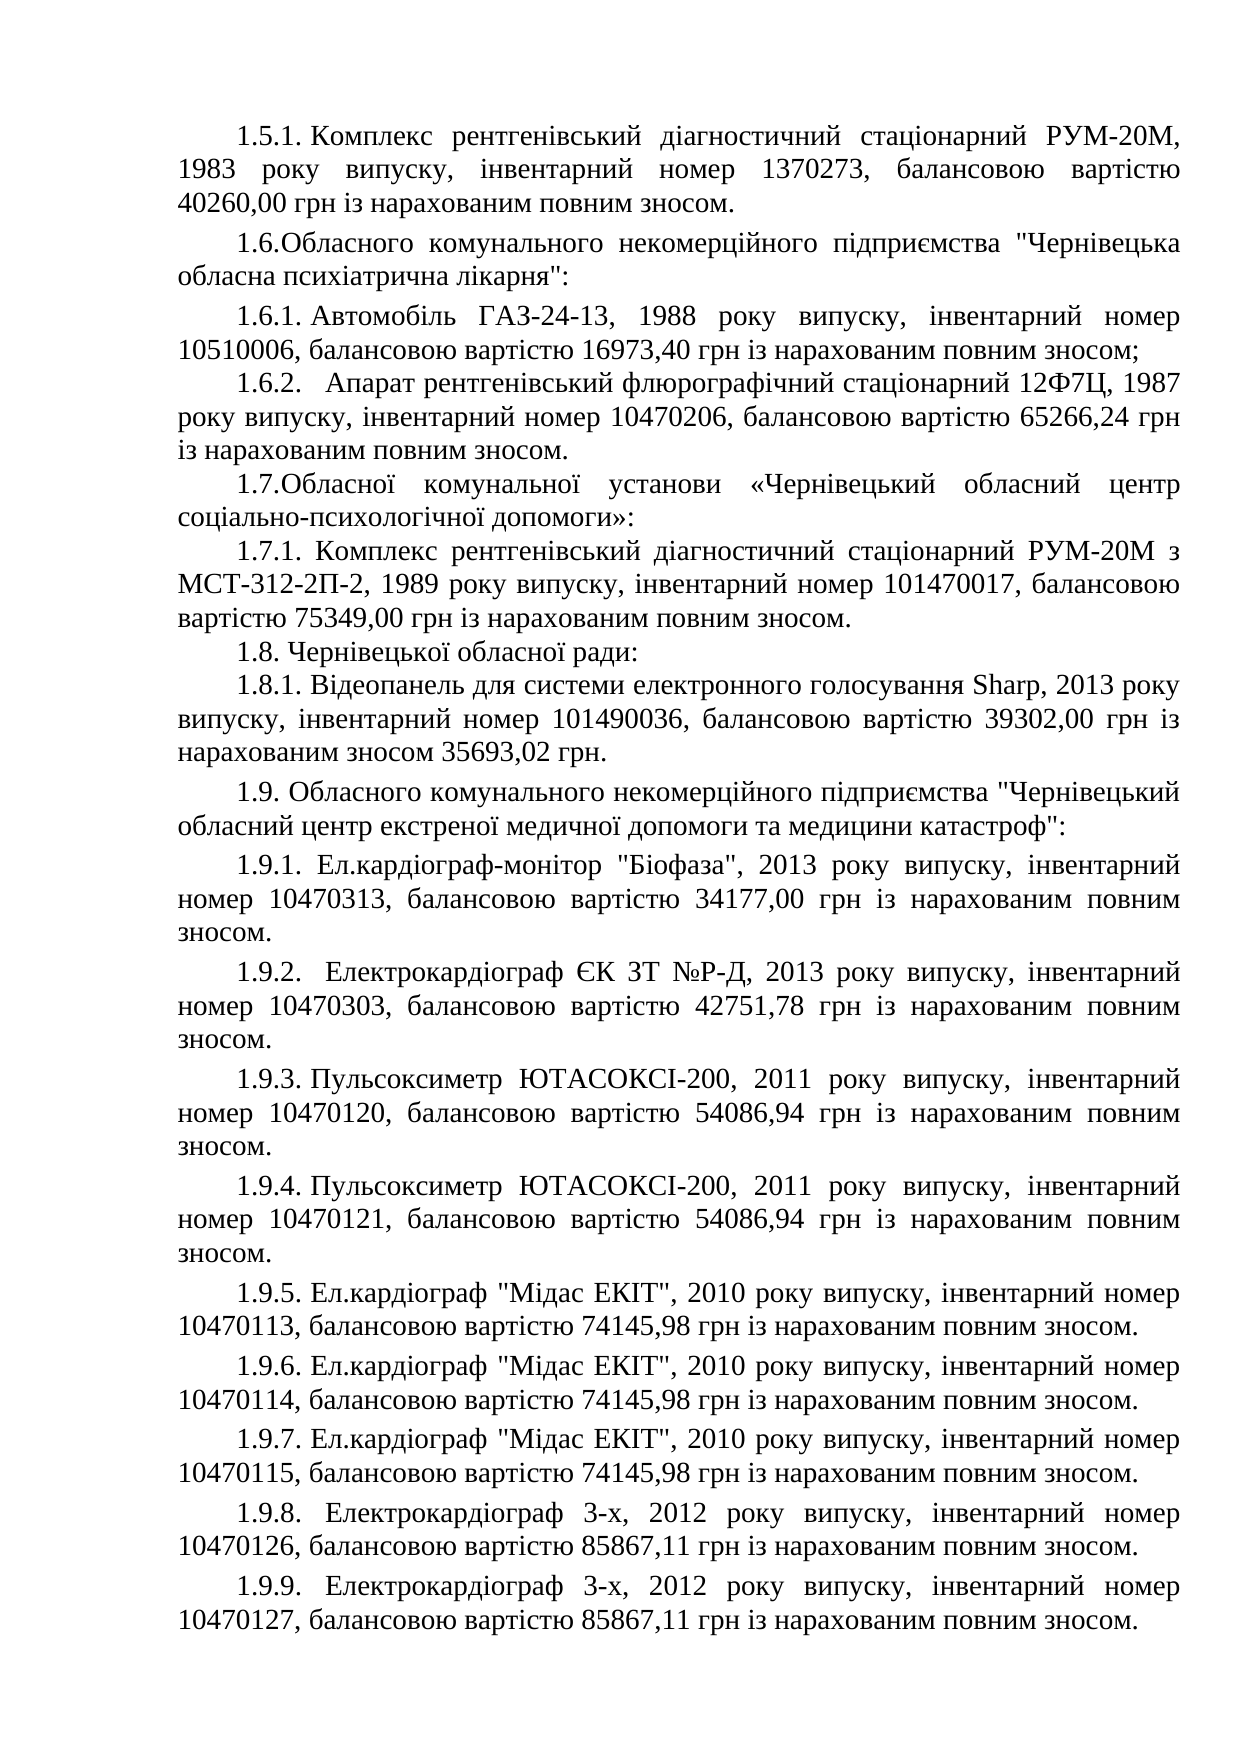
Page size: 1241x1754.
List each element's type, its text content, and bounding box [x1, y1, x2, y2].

text 1.8. Чернівецької обласної ради: [177, 634, 1181, 667]
text 1.8.1. Відеопанель для системи електронного голосування Sharp, 2013 року випуску, інвентарний номер 101490036, балансовою вартістю 39302,00 грн із нарахованим зносом 35693,02 грн. [177, 667, 1181, 768]
list Електрокардіограф 3-х, 2012 року випуску, інвентарний номер 10470127, балансовою вартістю 85867,11 грн із нарахованим повним зносом. [177, 1568, 1181, 1635]
list Ел.кардіограф "Мідас ЕКІТ", 2010 року випуску, інвентарний номер 10470113, балансовою вартістю 74145,98 грн із нарахованим повним зносом. [177, 1275, 1181, 1342]
list Апарат рентгенівський флюрографічний стаціонарний 12Ф7Ц, 1987 року випуску, інвентарний номер 10470206, балансовою вартістю 65266,24 грн із нарахованим повним зносом. [177, 365, 1181, 466]
list Обласного комунального некомерційного підприємства "Чернівецька обласна психіатрична лікарня": [177, 225, 1181, 292]
list Електрокардіограф 3-х, 2012 року випуску, інвентарний номер 10470126, балансовою вартістю 85867,11 грн із нарахованим повним зносом. [177, 1495, 1181, 1562]
text 1.7.1. Комплекс рентгенівський діагностичний стаціонарний РУМ-20М з МСТ-312-2П-2, 1989 року випуску, інвентарний номер 101470017, балансовою вартістю 75349,00 грн із нарахованим повним зносом. [177, 533, 1181, 634]
list Пульсоксиметр ЮТАСОКСІ-200, 2011 року випуску, інвентарний номер 10470120, балансовою вартістю 54086,94 грн із нарахованим повним зносом. [177, 1061, 1181, 1162]
list Обласної комунальної установи «Чернівецький обласний центр соціально-психологічної допомоги»: [177, 466, 1181, 533]
list Ел.кардіограф "Мідас ЕКІТ", 2010 року випуску, інвентарний номер 10470114, балансовою вартістю 74145,98 грн із нарахованим повним зносом. [177, 1348, 1181, 1415]
list Комплекс рентгенівський діагностичний стаціонарний РУМ-20М, 1983 року випуску, інвентарний номер 1370273, балансовою вартістю 40260,00 грн із нарахованим повним зносом. [177, 118, 1181, 219]
list Електрокардіограф ЄК ЗТ №Р-Д, 2013 року випуску, інвентарний номер 10470303, балансовою вартістю 42751,78 грн із нарахованим повним зносом. [177, 954, 1181, 1055]
text 1.9. Обласного комунального некомерційного підприємства "Чернівецький обласний центр екстреної медичної допомоги та медицини катастроф": [177, 774, 1181, 841]
text 1.9.1. Ел.кардіограф-монітор "Біофаза", 2013 року випуску, інвентарний номер 10470313, балансовою вартістю 34177,00 грн із нарахованим повним зносом. [177, 847, 1181, 948]
list Автомобіль ГАЗ-24-13, 1988 року випуску, інвентарний номер 10510006, балансовою вартістю 16973,40 грн із нарахованим повним зносом; [177, 298, 1181, 365]
list Пульсоксиметр ЮТАСОКСІ-200, 2011 року випуску, інвентарний номер 10470121, балансовою вартістю 54086,94 грн із нарахованим повним зносом. [177, 1168, 1181, 1269]
list Ел.кардіограф "Мідас ЕКІТ", 2010 року випуску, інвентарний номер 10470115, балансовою вартістю 74145,98 грн із нарахованим повним зносом. [177, 1422, 1181, 1489]
